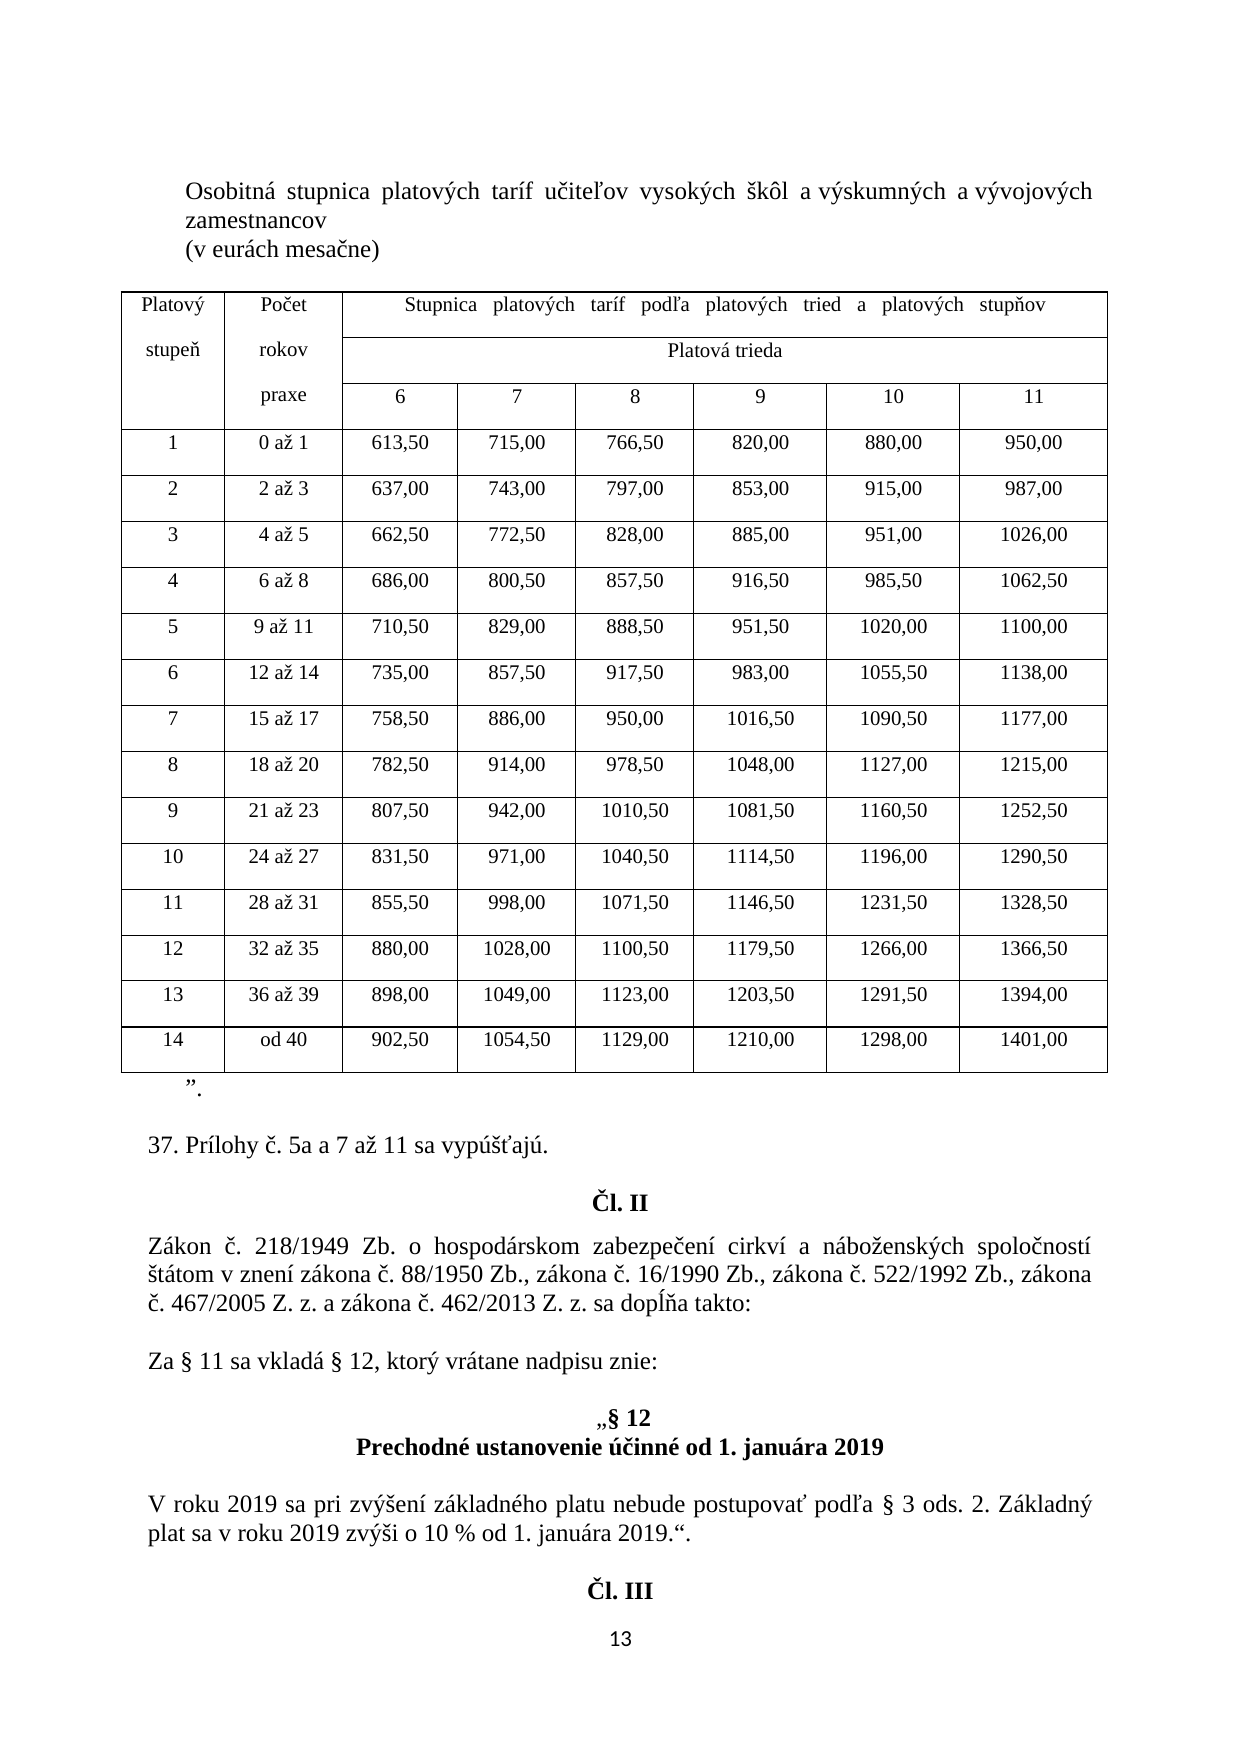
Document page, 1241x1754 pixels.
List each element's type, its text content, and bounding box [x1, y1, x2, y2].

table_cell 0 až 1 [225, 430, 342, 475]
table_cell 1146,50 [694, 890, 826, 934]
table_cell 1401,00 [960, 1028, 1107, 1072]
table_cell 857,50 [458, 660, 575, 705]
table_cell 1203,50 [694, 981, 826, 1026]
table_cell 978,50 [576, 752, 693, 797]
table_cell 772,50 [458, 522, 575, 567]
table_cell 1290,50 [960, 844, 1107, 888]
table_cell 5 [122, 614, 224, 659]
table_cell 743,00 [458, 476, 575, 521]
text Prechodné ustanovenie účinné od 1. januára 2019 [148, 1432, 1093, 1461]
table_cell 1071,50 [576, 890, 693, 934]
table_cell 971,00 [458, 844, 575, 888]
table_cell 2 až 3 [225, 476, 342, 521]
table_cell 1028,00 [458, 936, 575, 980]
table_cell 857,50 [576, 568, 693, 613]
table_cell 613,50 [343, 430, 457, 475]
table_cell 797,00 [576, 476, 693, 521]
table_cell 800,50 [458, 568, 575, 613]
table_cell 914,00 [458, 752, 575, 797]
table_cell 985,50 [827, 568, 959, 613]
table_cell 686,00 [343, 568, 457, 613]
table_cell 4 [122, 568, 224, 613]
table_cell 10 [122, 844, 224, 888]
table_cell 915,00 [827, 476, 959, 521]
table_cell 1252,50 [960, 798, 1107, 843]
table_cell 1049,00 [458, 981, 575, 1026]
table_cell 2 [122, 476, 224, 521]
table_cell 1100,00 [960, 614, 1107, 659]
table_cell 1026,00 [960, 522, 1107, 567]
table_cell 1054,50 [458, 1028, 575, 1072]
table_cell 1123,00 [576, 981, 693, 1026]
table_cell 831,50 [343, 844, 457, 888]
table_cell 12 až 14 [225, 660, 342, 705]
table_cell 1179,50 [694, 936, 826, 980]
table_cell 1291,50 [827, 981, 959, 1026]
table_cell 998,00 [458, 890, 575, 934]
table_cell 916,50 [694, 568, 826, 613]
table_cell 758,50 [343, 706, 457, 751]
table_header Stupnica platových taríf podľa platových tried a platových stupňov [343, 293, 1107, 337]
table_cell 1177,00 [960, 706, 1107, 751]
table_cell 983,00 [694, 660, 826, 705]
table_cell 1016,50 [694, 706, 826, 751]
table_cell 880,00 [827, 430, 959, 475]
table_cell 710,50 [343, 614, 457, 659]
table_cell 885,00 [694, 522, 826, 567]
table_cell 4 až 5 [225, 522, 342, 567]
table_cell 1127,00 [827, 752, 959, 797]
table_cell 9 [694, 384, 826, 429]
table_cell 898,00 [343, 981, 457, 1026]
table_cell 28 až 31 [225, 890, 342, 934]
table_cell 1266,00 [827, 936, 959, 980]
table_cell 24 až 27 [225, 844, 342, 888]
table_cell 782,50 [343, 752, 457, 797]
table_cell 1196,00 [827, 844, 959, 888]
table_cell 11 [122, 890, 224, 934]
table_cell 662,50 [343, 522, 457, 567]
table_cell 880,00 [343, 936, 457, 980]
table_cell 855,50 [343, 890, 457, 934]
table_cell 1081,50 [694, 798, 826, 843]
table_cell 807,50 [343, 798, 457, 843]
table_cell 1 [122, 430, 224, 475]
table_cell 820,00 [694, 430, 826, 475]
table_cell 766,50 [576, 430, 693, 475]
table_cell 8 [122, 752, 224, 797]
list (v eurách mesačne) [185, 234, 1093, 263]
table_cell 1215,00 [960, 752, 1107, 797]
table_cell 1100,50 [576, 936, 693, 980]
list ˮ. [185, 1073, 1093, 1102]
table_cell 14 [122, 1028, 224, 1072]
table_cell 1020,00 [827, 614, 959, 659]
table_cell 36 až 39 [225, 981, 342, 1026]
table_cell 942,00 [458, 798, 575, 843]
table_cell 1298,00 [827, 1028, 959, 1072]
table_cell 13 [122, 981, 224, 1026]
table_cell 18 až 20 [225, 752, 342, 797]
table_cell 950,00 [576, 706, 693, 751]
table_cell 7 [122, 706, 224, 751]
table_cell 1062,50 [960, 568, 1107, 613]
table_cell 1114,50 [694, 844, 826, 888]
table_cell 3 [122, 522, 224, 567]
table_cell 1231,50 [827, 890, 959, 934]
table_cell 987,00 [960, 476, 1107, 521]
table_cell 1055,50 [827, 660, 959, 705]
table_cell 12 [122, 936, 224, 980]
table_cell 7 [458, 384, 575, 429]
table_cell 1366,50 [960, 936, 1107, 980]
list Osobitná stupnica platových taríf učiteľov vysokých škôl a výskumných a vývojových zamestnancov [185, 176, 1093, 234]
table_cell 829,00 [458, 614, 575, 659]
table_cell 10 [827, 384, 959, 429]
table_cell 1160,50 [827, 798, 959, 843]
table_cell 886,00 [458, 706, 575, 751]
table_cell Platová trieda [343, 338, 1107, 383]
table_cell 735,00 [343, 660, 457, 705]
table_cell 15 až 17 [225, 706, 342, 751]
table_cell 828,00 [576, 522, 693, 567]
table_cell 32 až 35 [225, 936, 342, 980]
table_cell 9 až 11 [225, 614, 342, 659]
table_header Platový stupeň [122, 293, 224, 429]
table_cell 6 až 8 [225, 568, 342, 613]
table_cell 853,00 [694, 476, 826, 521]
table_cell 950,00 [960, 430, 1107, 475]
text Zákon č. 218/1949 Zb. o hospodárskom zabezpečení cirkví a náboženských spoločností štátom v znení zákona č. 88/1950 Zb., zákona č. 16/1990 Zb., zákona č. 522/1992 Zb., zákona č. 467/2005 Z. z. a zákona č. 462/2013 Z. z. sa dopĺňa takto: [148, 1231, 1093, 1317]
table_cell 1040,50 [576, 844, 693, 888]
table_cell 1328,50 [960, 890, 1107, 934]
text Za § 11 sa vkladá § 12, ktorý vrátane nadpisu znie: [148, 1346, 1093, 1374]
table_cell 1394,00 [960, 981, 1107, 1026]
list Čl. II [148, 1188, 1093, 1216]
table_cell 6 [122, 660, 224, 705]
text „§ 12 [148, 1403, 1093, 1432]
list Prílohy č. 5a a 7 až 11 sa vypúšťajú. [148, 1130, 1093, 1159]
table_cell 951,50 [694, 614, 826, 659]
text Čl. III [148, 1576, 1093, 1604]
table_cell 888,50 [576, 614, 693, 659]
table_header Počet rokov praxe [225, 293, 342, 429]
table_cell 715,00 [458, 430, 575, 475]
table_cell 6 [343, 384, 457, 429]
table_cell 1210,00 [694, 1028, 826, 1072]
table_cell 1048,00 [694, 752, 826, 797]
table_cell 1129,00 [576, 1028, 693, 1072]
table_cell 1138,00 [960, 660, 1107, 705]
table_cell 1090,50 [827, 706, 959, 751]
table_cell 637,00 [343, 476, 457, 521]
table_cell od 40 [225, 1028, 342, 1072]
table_cell 1010,50 [576, 798, 693, 843]
table_cell 917,50 [576, 660, 693, 705]
table_cell 902,50 [343, 1028, 457, 1072]
table_cell 9 [122, 798, 224, 843]
table_cell 21 až 23 [225, 798, 342, 843]
text V roku 2019 sa pri zvýšení základného platu nebude postupovať podľa § 3 ods. 2. Základný plat sa v roku 2019 zvýši o 10 % od 1. januára 2019.“. [148, 1489, 1093, 1547]
table_cell 11 [960, 384, 1107, 429]
table_cell 951,00 [827, 522, 959, 567]
table_cell 8 [576, 384, 693, 429]
